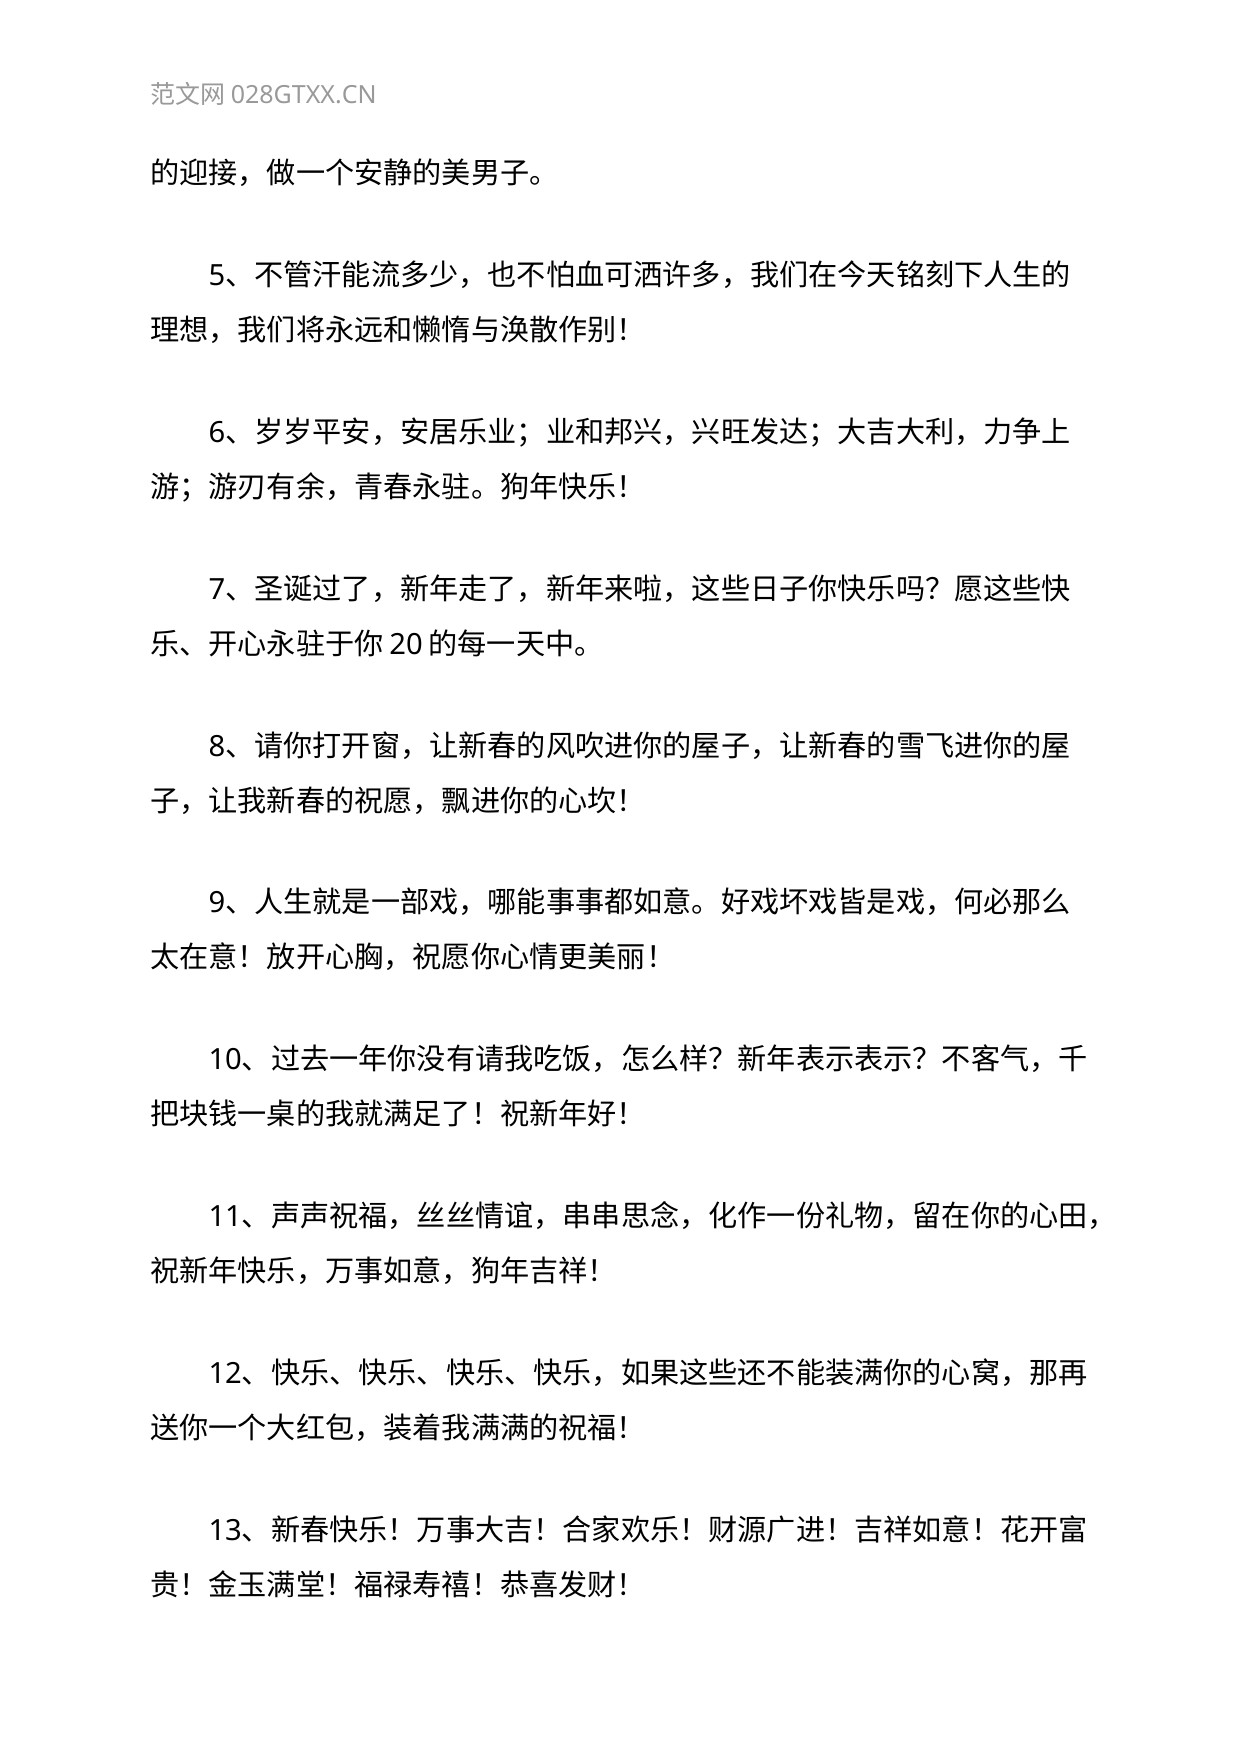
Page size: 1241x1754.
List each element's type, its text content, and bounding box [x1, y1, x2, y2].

text 6、岁岁平安，安居乐业；业和邦兴，兴旺发达；大吉大利，力争上游；游刃有余，青春永驻。狗年快乐！ [150, 408, 1090, 506]
text 8、请你打开窗，让新春的风吹进你的屋子，让新春的雪飞进你的屋子，让我新春的祝愿，飘进你的心坎！ [150, 722, 1090, 819]
text 12、快乐、快乐、快乐、快乐，如果这些还不能装满你的心窝，那再送你一个大红包，装着我满满的祝福！ [150, 1349, 1090, 1447]
text 10、过去一年你没有请我吃饭，怎么样？新年表示表示？不客气，千把块钱一桌的我就满足了！祝新年好！ [150, 1036, 1090, 1133]
text 5、不管汗能流多少，也不怕血可洒许多，我们在今天铭刻下人生的理想，我们将永远和懒惰与涣散作别！ [150, 252, 1090, 349]
text 7、圣诞过了，新年走了，新年来啦，这些日子你快乐吗？愿这些快乐、开心永驻于你20的每一天中。 [150, 565, 1090, 663]
text 11、声声祝福，丝丝情谊，串串思念，化作一份礼物，留在你的心田，祝新年快乐，万事如意，狗年吉祥！ [150, 1193, 1090, 1290]
text 9、人生就是一部戏，哪能事事都如意。好戏坏戏皆是戏，何必那么太在意！放开心胸，祝愿你心情更美丽！ [150, 879, 1090, 976]
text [150, 150, 1090, 192]
text 13、新春快乐！万事大吉！合家欢乐！财源广进！吉祥如意！花开富贵！金玉满堂！福禄寿禧！恭喜发财！ [150, 1506, 1090, 1603]
